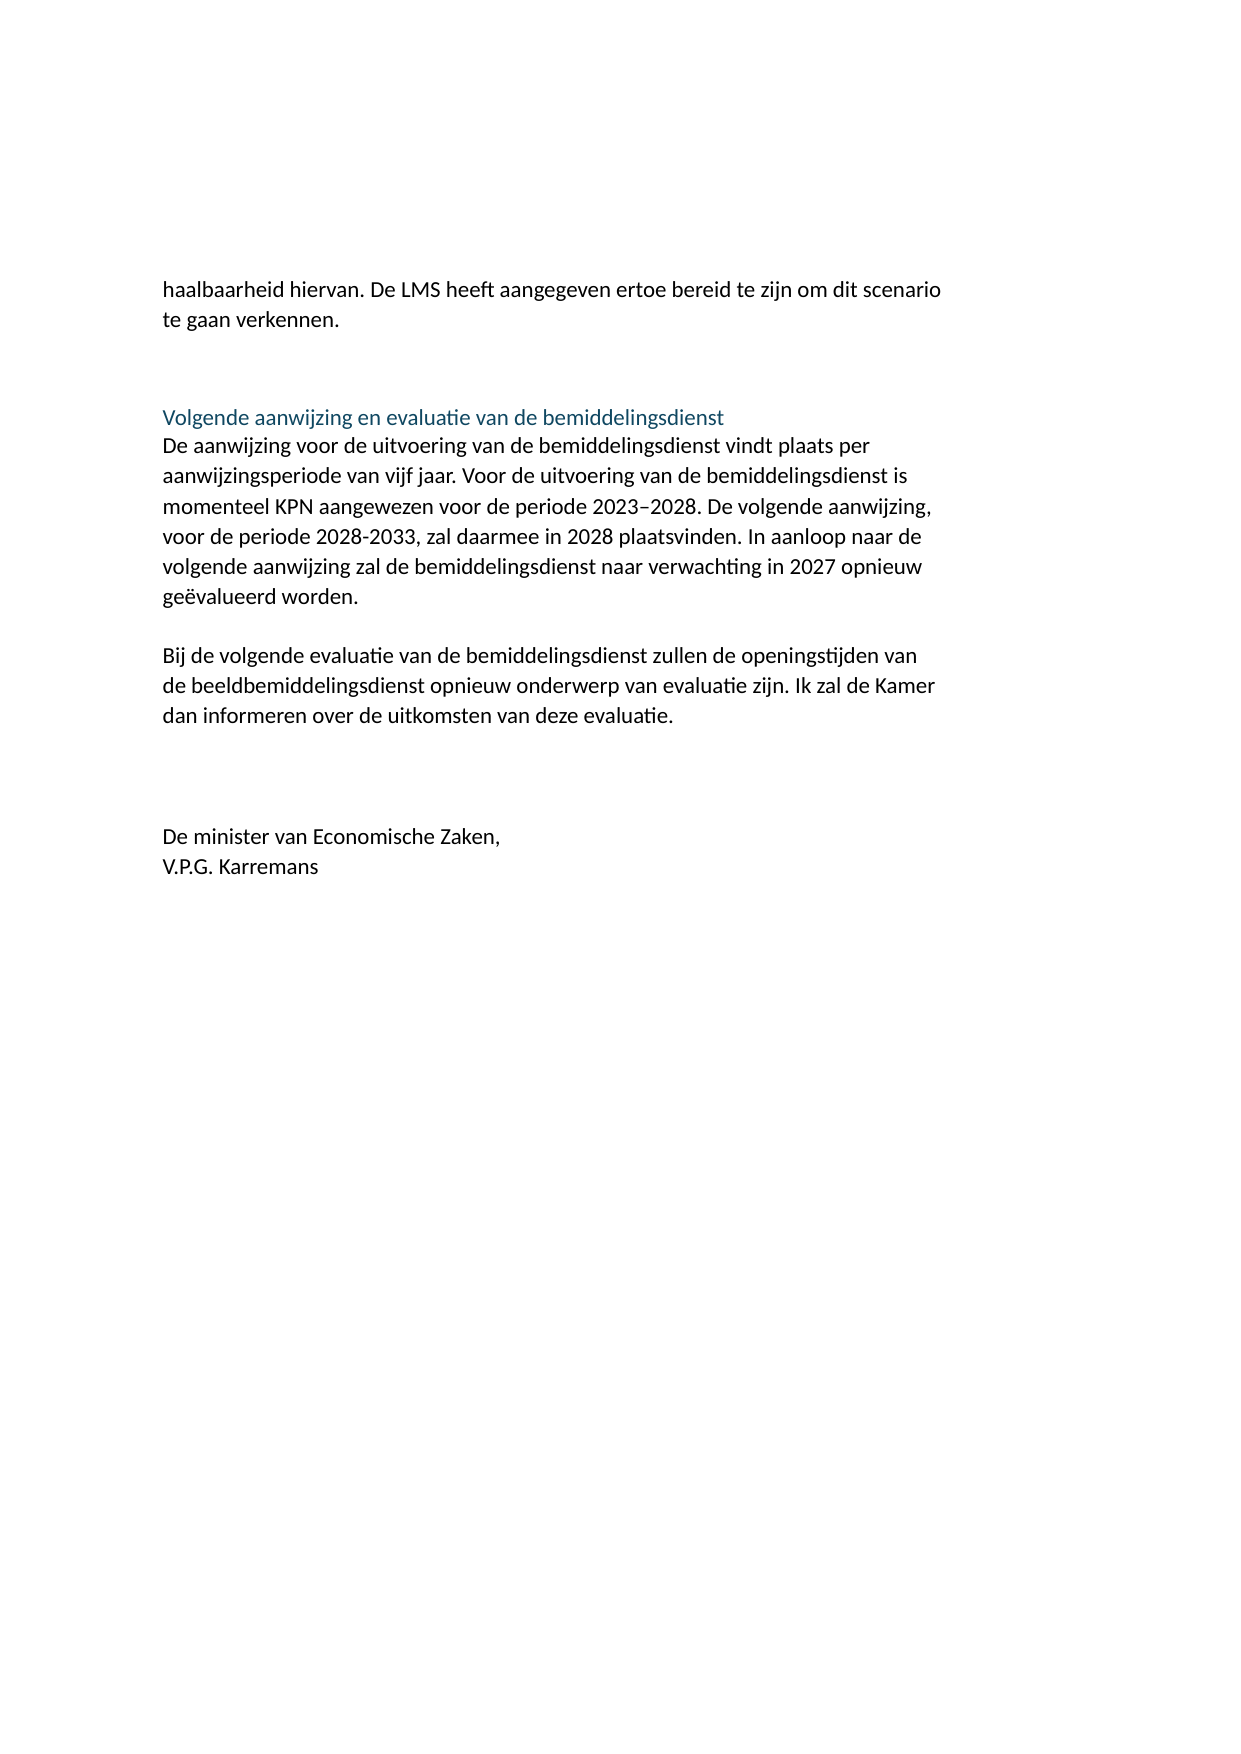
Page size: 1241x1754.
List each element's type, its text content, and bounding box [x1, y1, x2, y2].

text De aanwijzing voor de uitvoering van de bemiddelingsdienst vindt plaats per aanwijzingsperiode van vijf jaar. Voor de uitvoering van de bemiddelingsdienst is momenteel KPN aangewezen voor de periode 2023–2028. De volgende aanwijzing, voor de periode 2028-2033, zal daarmee in 2028 plaatsvinden. In aanloop naar de volgende aanwijzing zal de bemiddelingsdienst naar verwachting in 2027 opnieuw geëvalueerd worden. [162, 431, 947, 611]
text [162, 275, 947, 333]
text Bij de volgende evaluatie van de bemiddelingsdienst zullen de openingstijden van de beeldbemiddelingsdienst opnieuw onderwerp van evaluatie zijn. Ik zal de Kamer dan informeren over de uitkomsten van deze evaluatie. [162, 641, 947, 729]
text De minister van Economische Zaken, [162, 822, 947, 850]
subtitle Volgende aanwijzing en evaluatie van de bemiddelingsdienst [162, 403, 947, 431]
text V.P.G. Karremans [162, 852, 947, 880]
